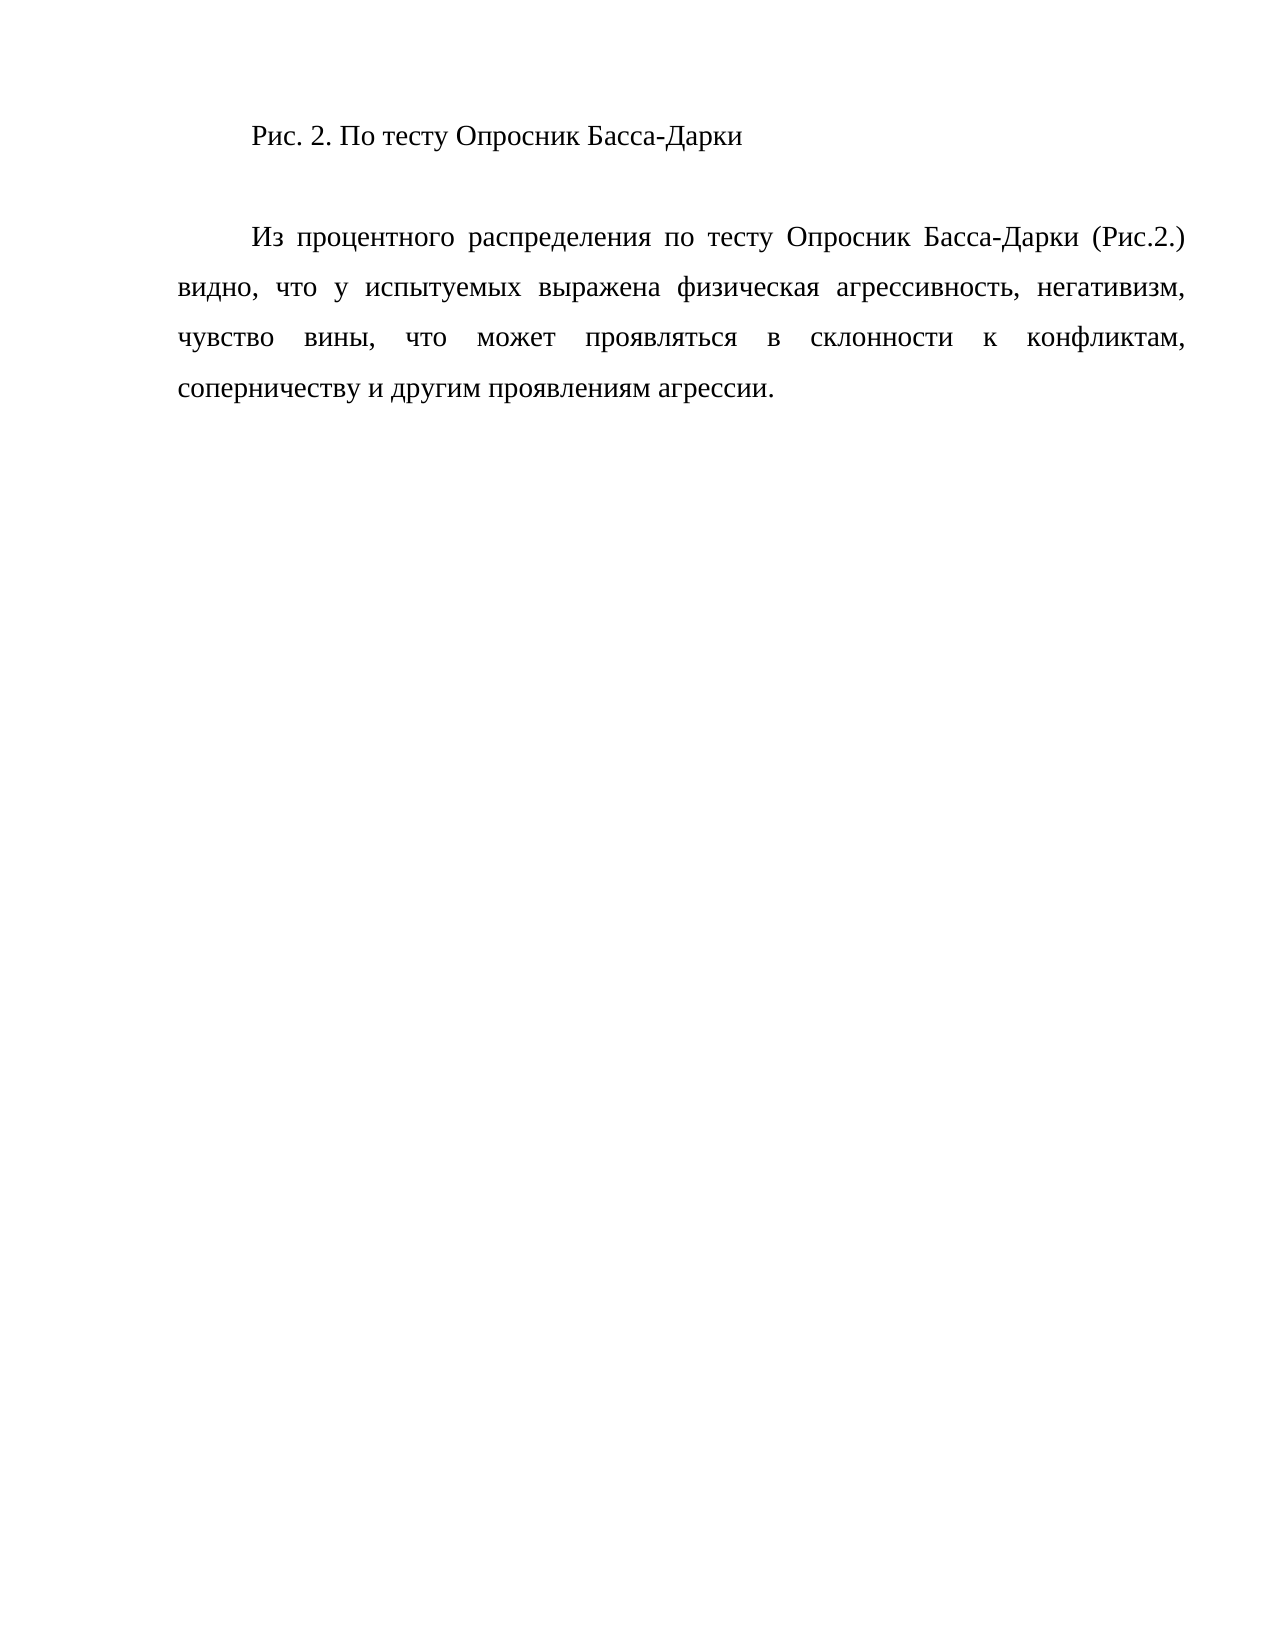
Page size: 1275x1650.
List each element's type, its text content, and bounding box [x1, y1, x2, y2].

text Рис. 2. По тесту Опросник Басса-Дарки [177, 118, 1186, 152]
text Из процентного распределения по тесту Опросник Басса-Дарки (Рис.2.) видно, что у испытуемых выражена физическая агрессивность, негативизм, чувство вины, что может проявляться в склонности к конфликтам, соперничеству и другим проявлениям агрессии. [177, 219, 1186, 403]
